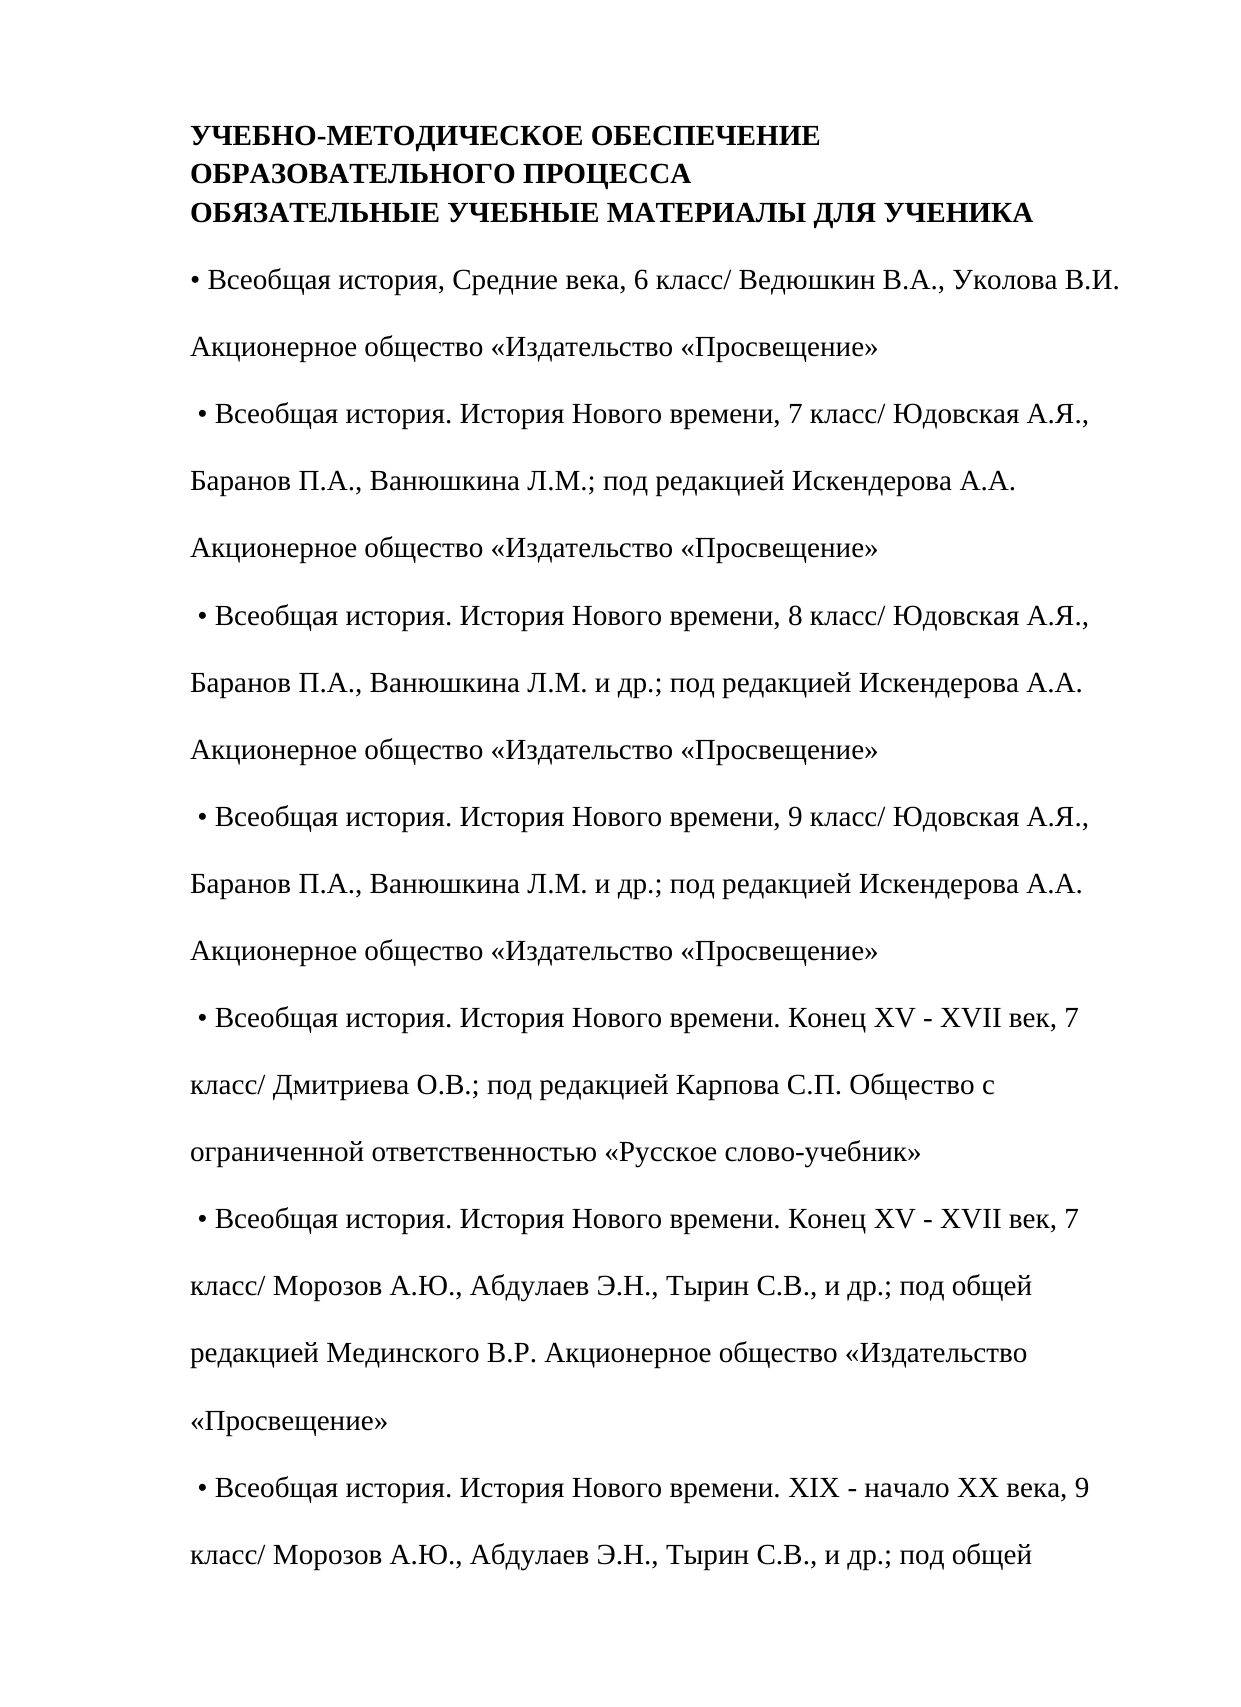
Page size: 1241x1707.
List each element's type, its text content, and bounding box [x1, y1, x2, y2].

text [190, 262, 1152, 1570]
text УЧЕБНО-МЕТОДИЧЕСКОЕ ОБЕСПЕЧЕНИЕ ОБРАЗОВАТЕЛЬНОГО ПРОЦЕССА [190, 118, 1152, 190]
text ОБЯЗАТЕЛЬНЫЕ УЧЕБНЫЕ МАТЕРИАЛЫ ДЛЯ УЧЕНИКА [190, 195, 1152, 229]
